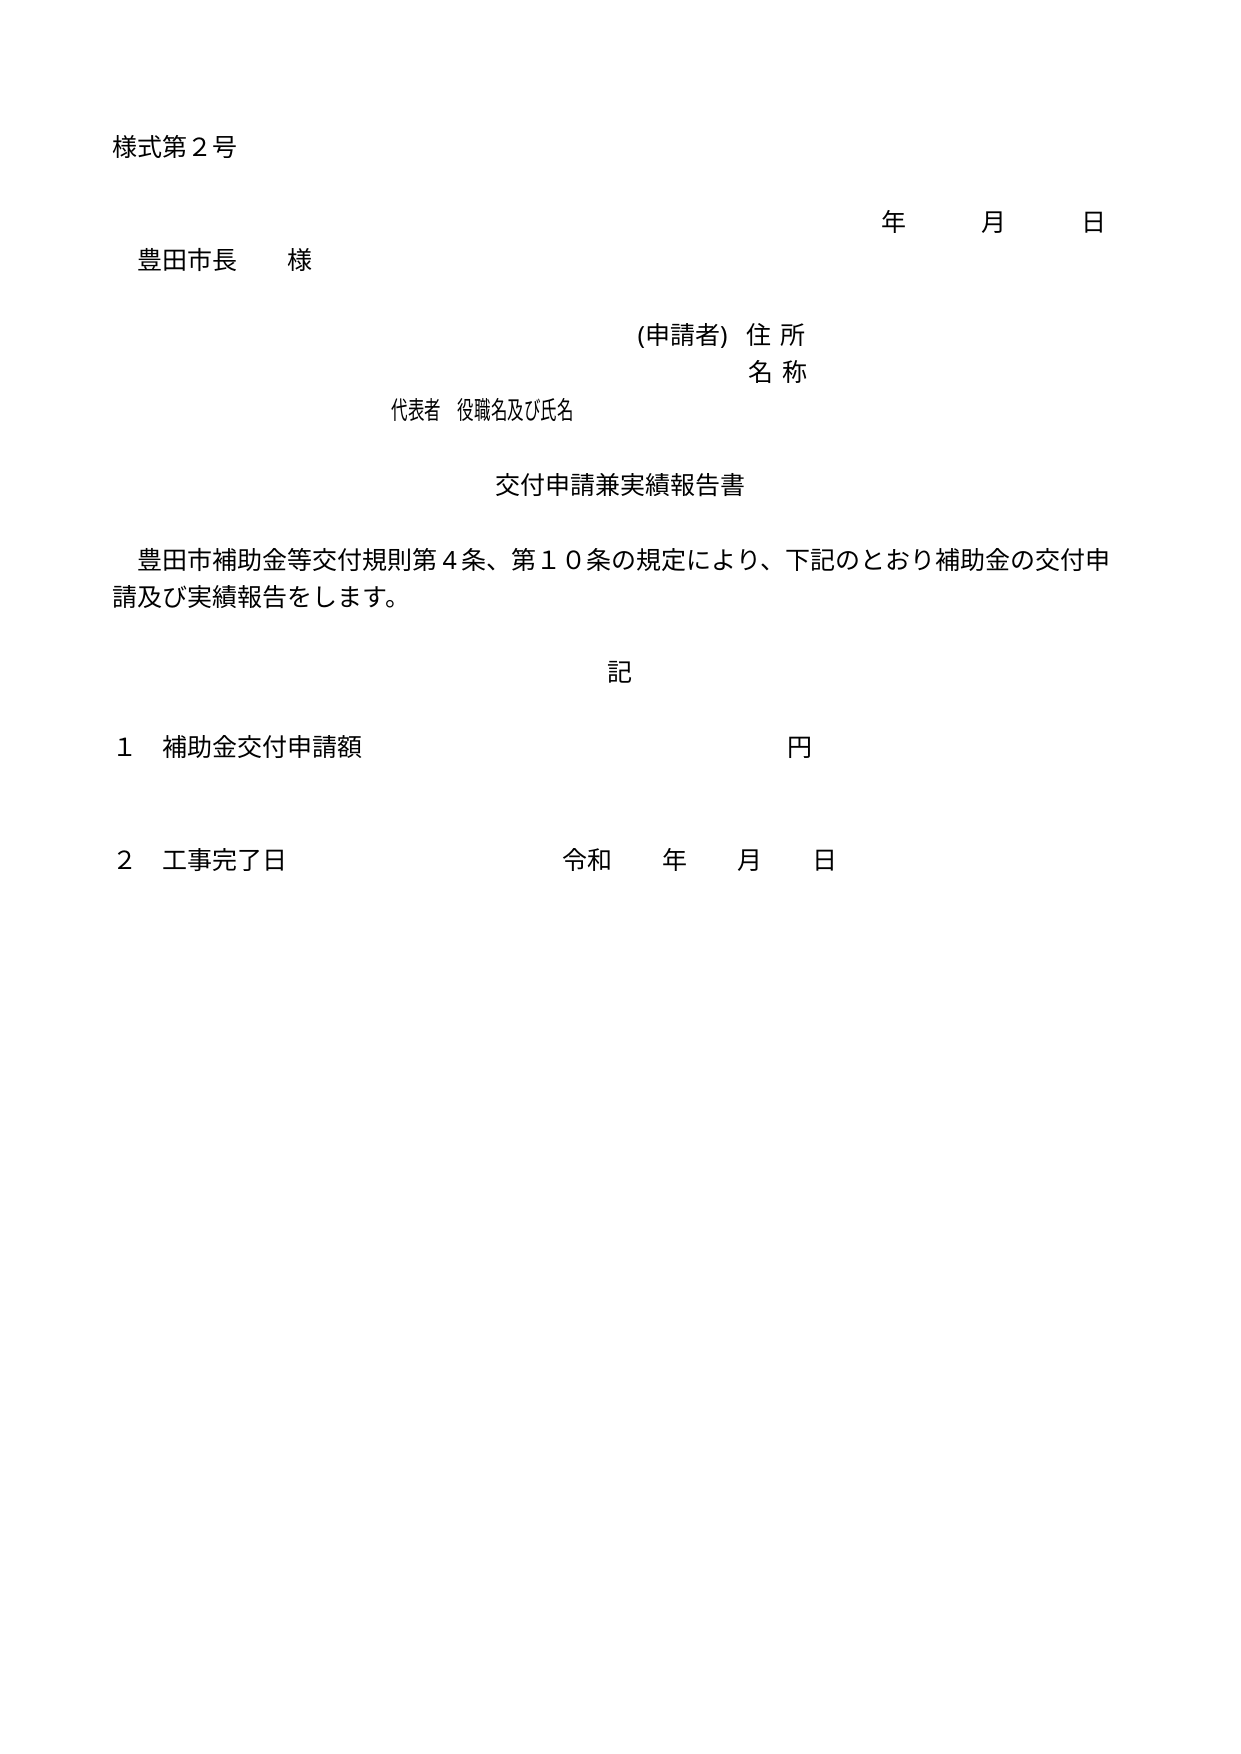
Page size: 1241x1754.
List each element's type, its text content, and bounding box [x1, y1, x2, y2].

text 代表者 役職名及び氏名 [112, 389, 1128, 427]
text 豊田市長 様 [112, 239, 1128, 277]
text 様式第２号 [112, 127, 1128, 164]
text １ 補助金交付申請額 円 [112, 727, 1128, 764]
text ２ 工事完了日 令和 年 月 日 [112, 839, 1128, 877]
subtitle 記 [112, 652, 1128, 689]
text 豊田市補助金等交付規則第4条、第１０条の規定により、下記のとおり補助金の交付申請及び実績報告をします。 [112, 539, 1128, 614]
text 年 月 日 [112, 202, 1106, 239]
text 交付申請兼実績報告書 [112, 464, 1128, 502]
text (申請者) 住所 [112, 314, 1128, 352]
text 名称 [112, 352, 1128, 389]
